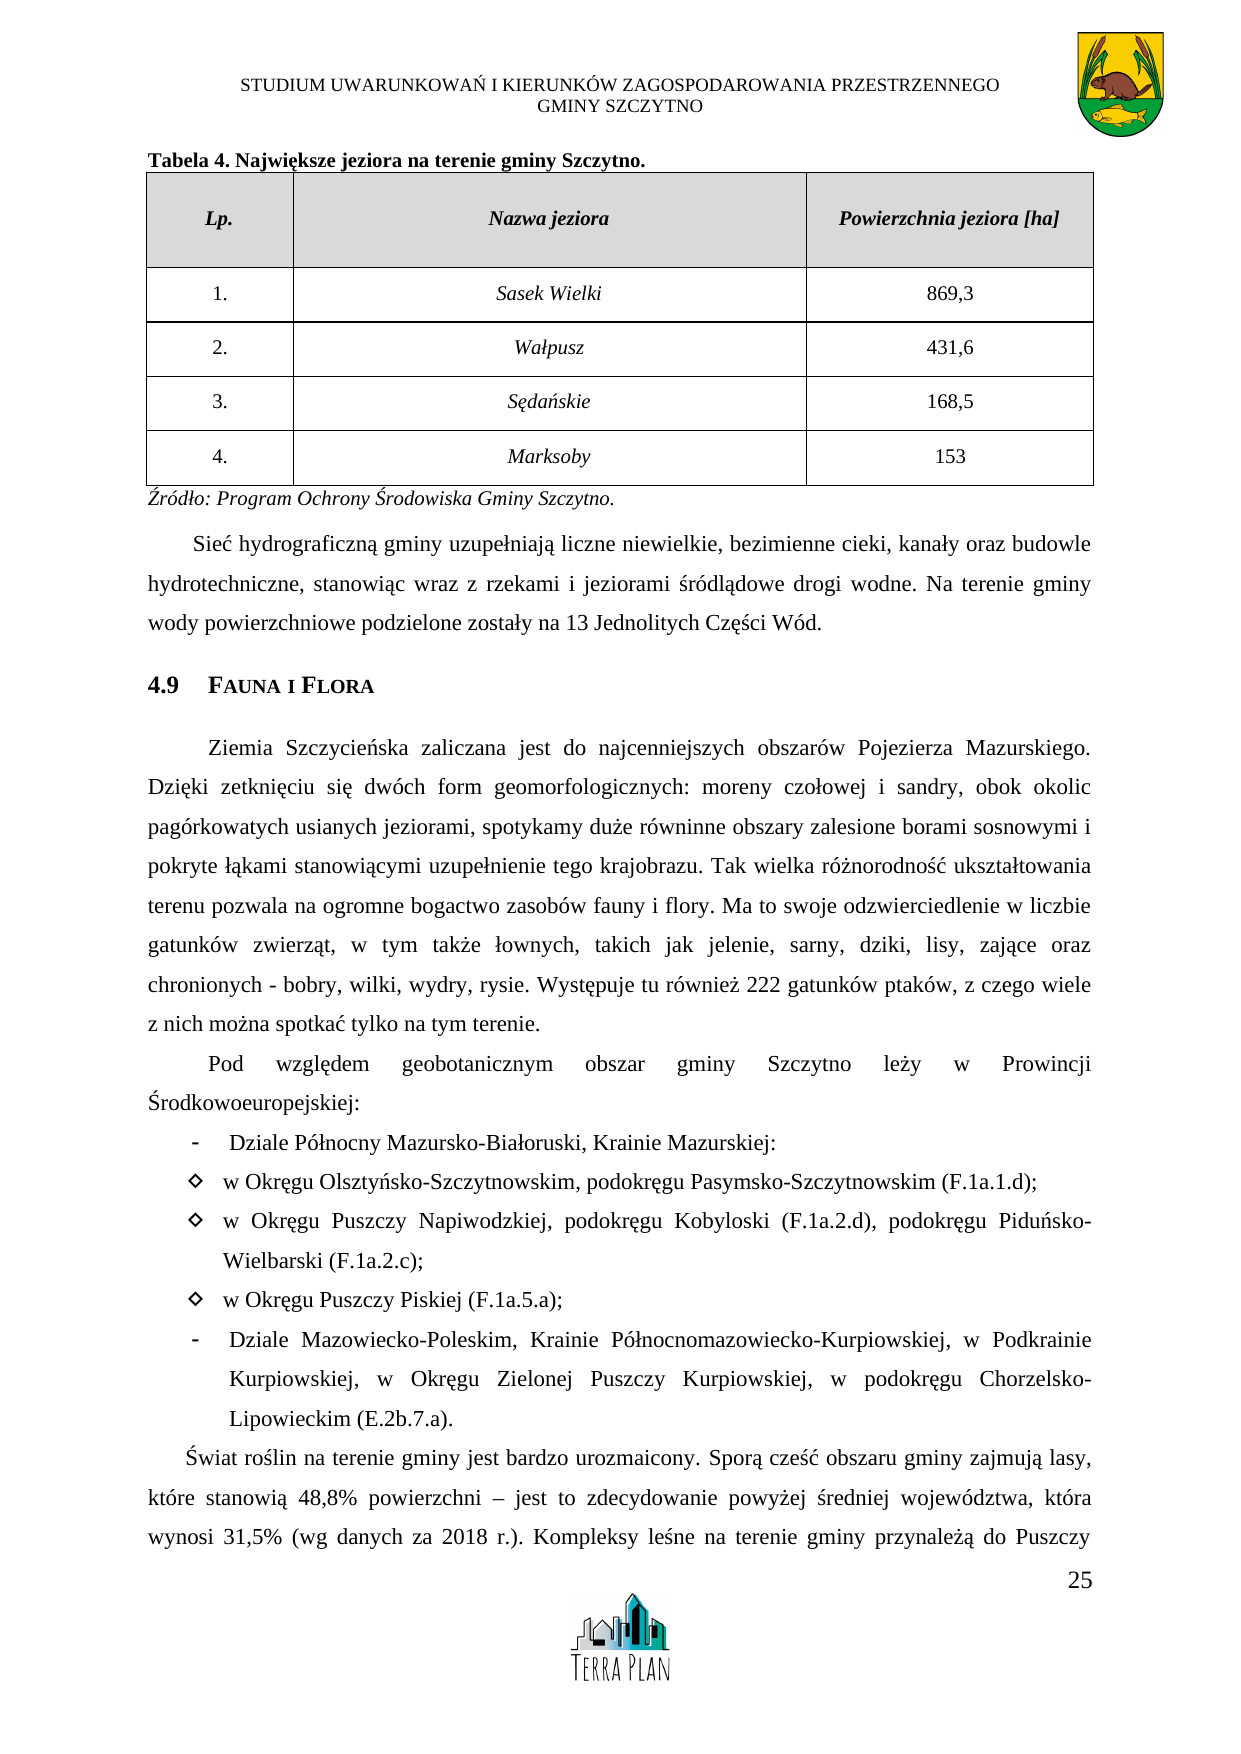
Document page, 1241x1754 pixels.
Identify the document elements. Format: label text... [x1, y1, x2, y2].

table_header Nazwa jeziora [294, 173, 806, 267]
text Sieć hydrograficzną gminy uzupełniają liczne niewielkie, bezimienne cieki, kanały oraz budowle hydrotechniczne, stanowiąc wraz z rzekami i jeziorami śródlądowe drogi wodne. Na terenie gminy wody powierzchniowe podzielone zostały na 13 Jednolitych Części Wód. [148, 531, 1093, 636]
table_cell 431,6 [807, 323, 1093, 376]
list Dziale Północny Mazursko-Białoruski, Krainie Mazurskiej: [191, 1128, 1093, 1155]
list w Okręgu Puszczy Napiwodzkiej, podokręgu Kobyloski (F.1a.2.d), podokręgu Piduńsko-Wielbarski (F.1a.2.c); [185, 1207, 1093, 1273]
list w Okręgu Puszczy Piskiej (F.1a.5.a); [185, 1286, 1093, 1313]
table_cell 3. [147, 377, 293, 430]
text Tabela 4. Największe jeziora na terenie gminy Szczytno. [148, 148, 1093, 172]
table_cell Sędańskie [294, 377, 806, 430]
picture [570, 1593, 670, 1681]
table_cell Marksoby [294, 431, 806, 484]
picture [1077, 32, 1164, 137]
table_cell 2. [147, 323, 293, 376]
table_header Lp. [147, 173, 293, 267]
table_cell 869,3 [807, 268, 1093, 321]
list Dziale Mazowiecko-Poleskim, Krainie Północnomazowiecko-Kurpiowskiej, w Podkrainie Kurpiowskiej, w Okręgu Zielonej Puszczy Kurpiowskiej, w podokręgu Chorzelsko-Lipowieckim (E.2b.7.a). [191, 1326, 1093, 1431]
text Ziemia Szczycieńska zaliczana jest do najcenniejszych obszarów Pojezierza Mazurskiego. Dzięki zetknięciu się dwóch form geomorfologicznych: moreny czołowej i sandry, obok okolic pagórkowatych usianych jeziorami, spotykamy duże równinne obszary zalesione borami sosnowymi i pokryte łąkami stanowiącymi uzupełnienie tego krajobrazu. Tak wielka różnorodność ukształtowania terenu pozwala na ogromne bogactwo zasobów fauny i flory. Ma to swoje odzwierciedlenie w liczbie gatunków zwierząt, w tym także łownych, takich jak jelenie, sarny, dziki, lisy, zające oraz chronionych - bobry, wilki, wydry, rysie. Występuje tu również 222 gatunków ptaków, z czego wiele z nich można spotkać tylko na tym terenie. [148, 734, 1093, 1036]
table_cell 1. [147, 268, 293, 321]
table_cell 153 [807, 431, 1093, 484]
text Pod względem geobotanicznym obszar gminy Szczytno leży w Prowincji Środkowoeuropejskiej: [148, 1049, 1093, 1115]
subtitle Fauna i Flora [148, 670, 1093, 698]
table_cell 4. [147, 431, 293, 484]
table_header Powierzchnia jeziora [ha] [807, 173, 1093, 267]
table_cell Wałpusz [294, 323, 806, 376]
table_cell Sasek Wielki [294, 268, 806, 321]
text Źródło: Program Ochrony Środowiska Gminy Szczytno. [148, 486, 1093, 510]
list w Okręgu Olsztyńsko-Szczytnowskim, podokręgu Pasymsko-Szczytnowskim (F.1a.1.d); [185, 1168, 1093, 1194]
table_cell 168,5 [807, 377, 1093, 430]
